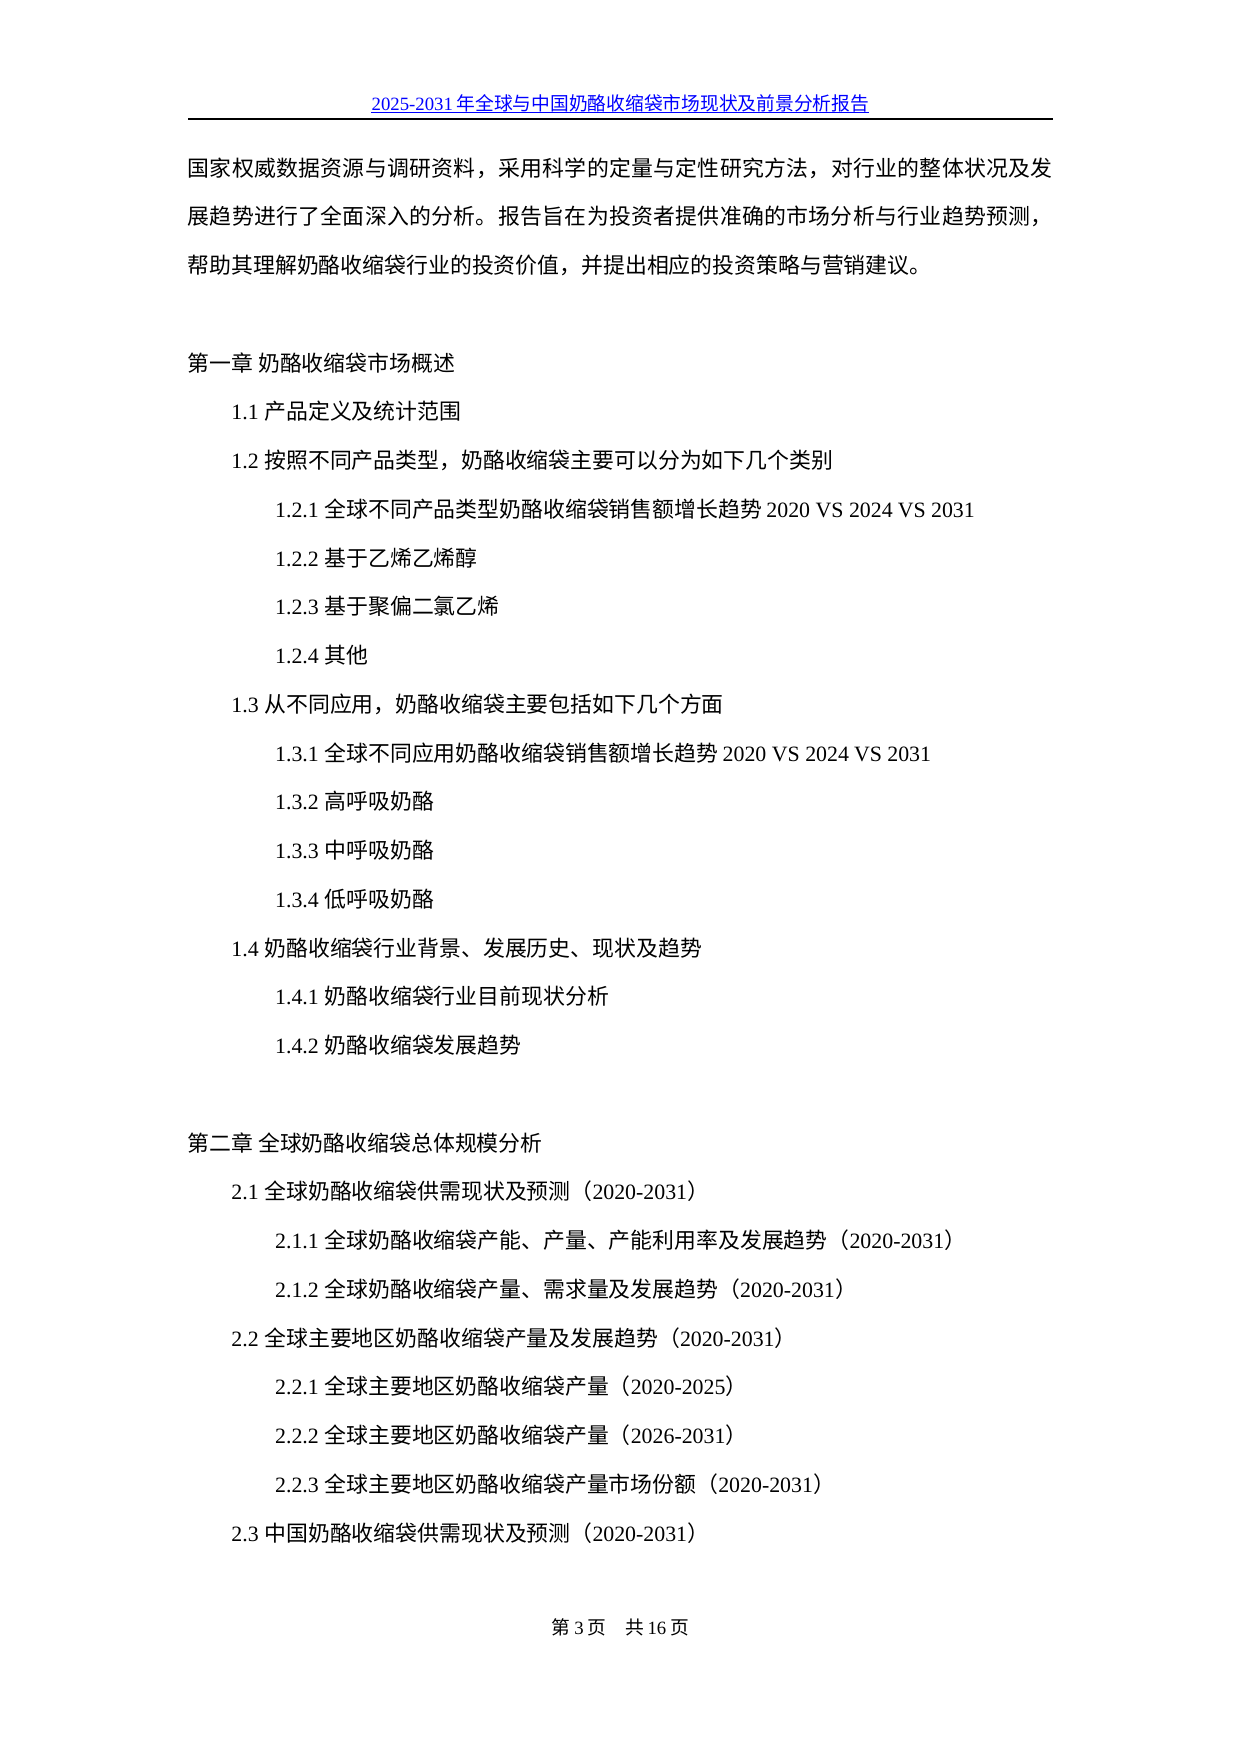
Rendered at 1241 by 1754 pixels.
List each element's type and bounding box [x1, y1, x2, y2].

text [187, 150, 1053, 1548]
